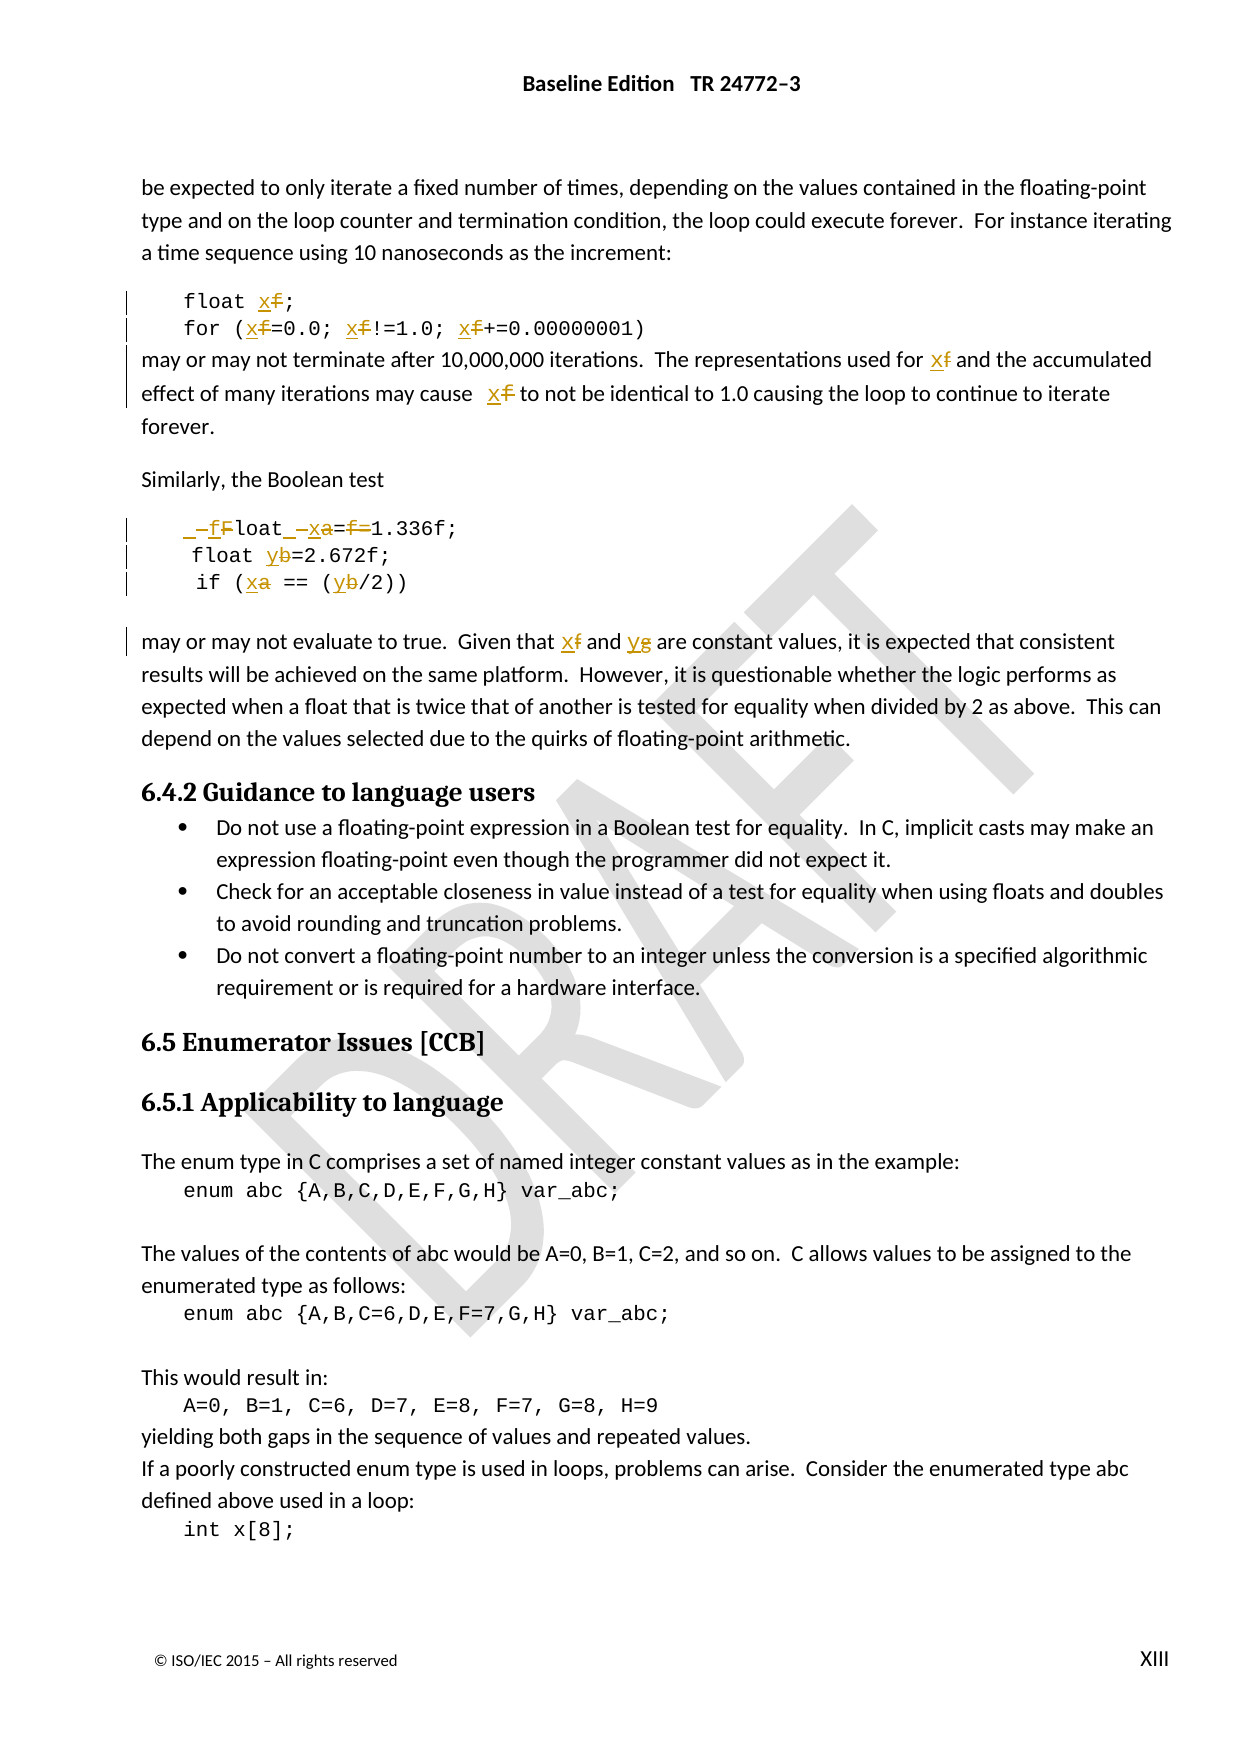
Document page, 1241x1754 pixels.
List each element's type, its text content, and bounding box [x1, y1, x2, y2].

text for (=0.0; !=1.0; +=0.00000001) [141, 318, 1182, 342]
text float ; [141, 291, 1182, 314]
text A=0, B=1, C=6, D=7, E=8, F=7, G=8, H=9 [141, 1395, 1182, 1418]
text may or may not terminate after 10,000,000 iterations. The representations used for and the accumulated effect of many iterations may cause to not be identical to 1.0 causing the loop to continue to iterate forever. [141, 345, 1182, 440]
text The values of the contents of abc would be A=0, B=1, C=2, and so on. C allows values to be assigned to the enumerated type as follows: [141, 1239, 1182, 1299]
text This would result in: [141, 1363, 1182, 1391]
text If a poorly constructed enum type is used in loops, problems can arise. Consider the enumerated type abc defined above used in a loop: [141, 1454, 1182, 1514]
text The enum type in C comprises a set of named integer constant values as in the example: [141, 1147, 1182, 1175]
text Similarly, the Boolean test [141, 465, 1182, 493]
text may or may not evaluate to true. Given that and are constant values, it is expected that consistent results will be achieved on the same platform. However, it is questionable whether the logic performs as expected when a float that is twice that of another is tested for equality when divided by 2 as above. This can depend on the values selected due to the quirks of floating-point arithmetic. [141, 627, 1182, 752]
subtitle 6.4.2 Guidance to language users [141, 777, 1182, 809]
text yielding both gaps in the sequence of values and repeated values. [141, 1422, 1182, 1450]
subtitle 6.5.1 Applicability to language [141, 1087, 1182, 1118]
text int x[8]; [141, 1519, 1182, 1542]
text enum abc {A,B,C=6,D,E,F=7,G,H} var_abc; [141, 1303, 1182, 1327]
text float =2.672f; [141, 545, 1182, 569]
subtitle 6.5 Enumerator Issues [CCB] [141, 1027, 1182, 1058]
list Check for an acceptable closeness in value instead of a test for equality when using floats and doubles to avoid rounding and truncation problems. [178, 877, 1182, 937]
list Do not convert a floating-point number to an integer unless the conversion is a specified algorithmic requirement or is required for a hardware interface. [178, 941, 1182, 1002]
text loat=1.336f; [141, 518, 1182, 542]
text enum abc {A,B,C,D,E,F,G,H} var_abc; [141, 1179, 1182, 1203]
list Do not use a floating-point expression in a Boolean test for equality. In C, implicit casts may make an expression floating-point even though the programmer did not expect it. [178, 813, 1182, 873]
text if ( == (/2)) [141, 572, 1182, 596]
